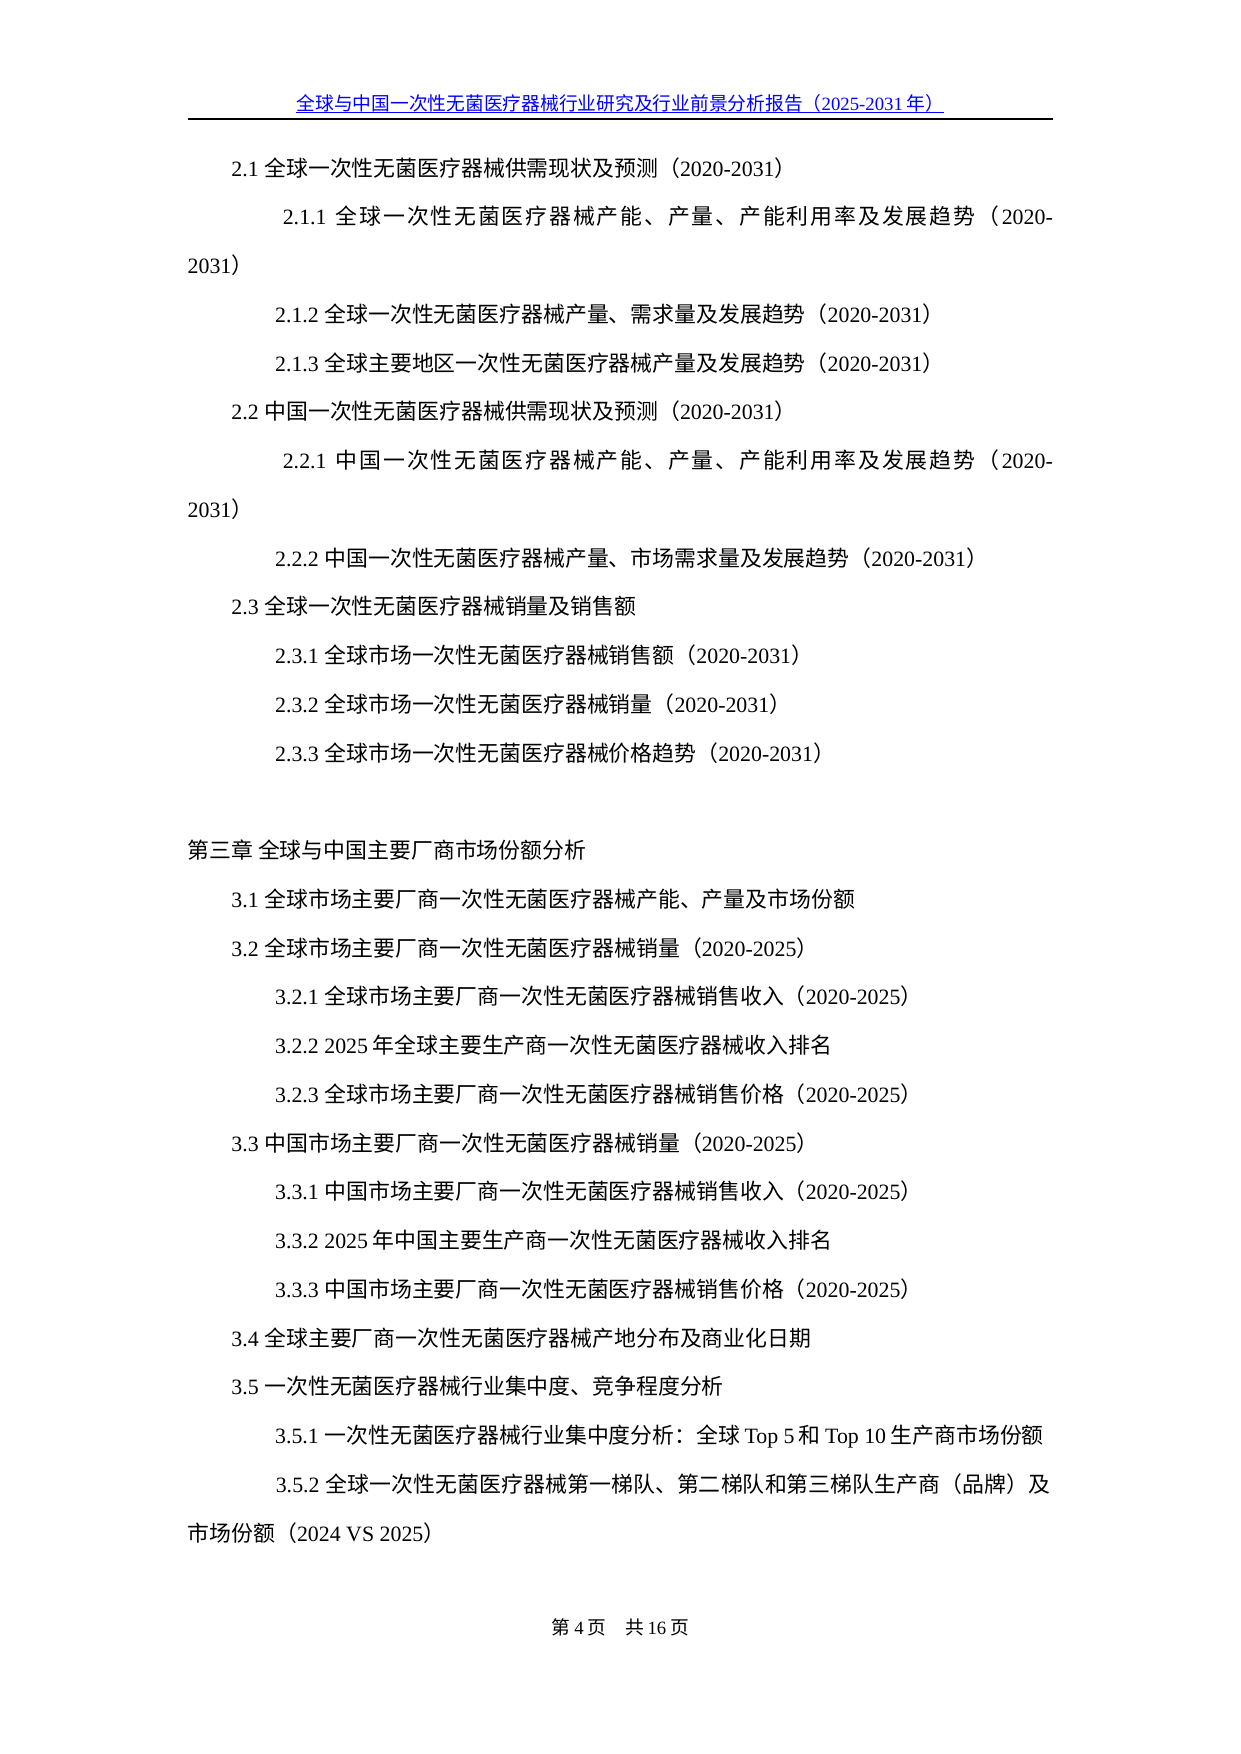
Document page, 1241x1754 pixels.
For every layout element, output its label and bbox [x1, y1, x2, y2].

text [187, 150, 1053, 1548]
